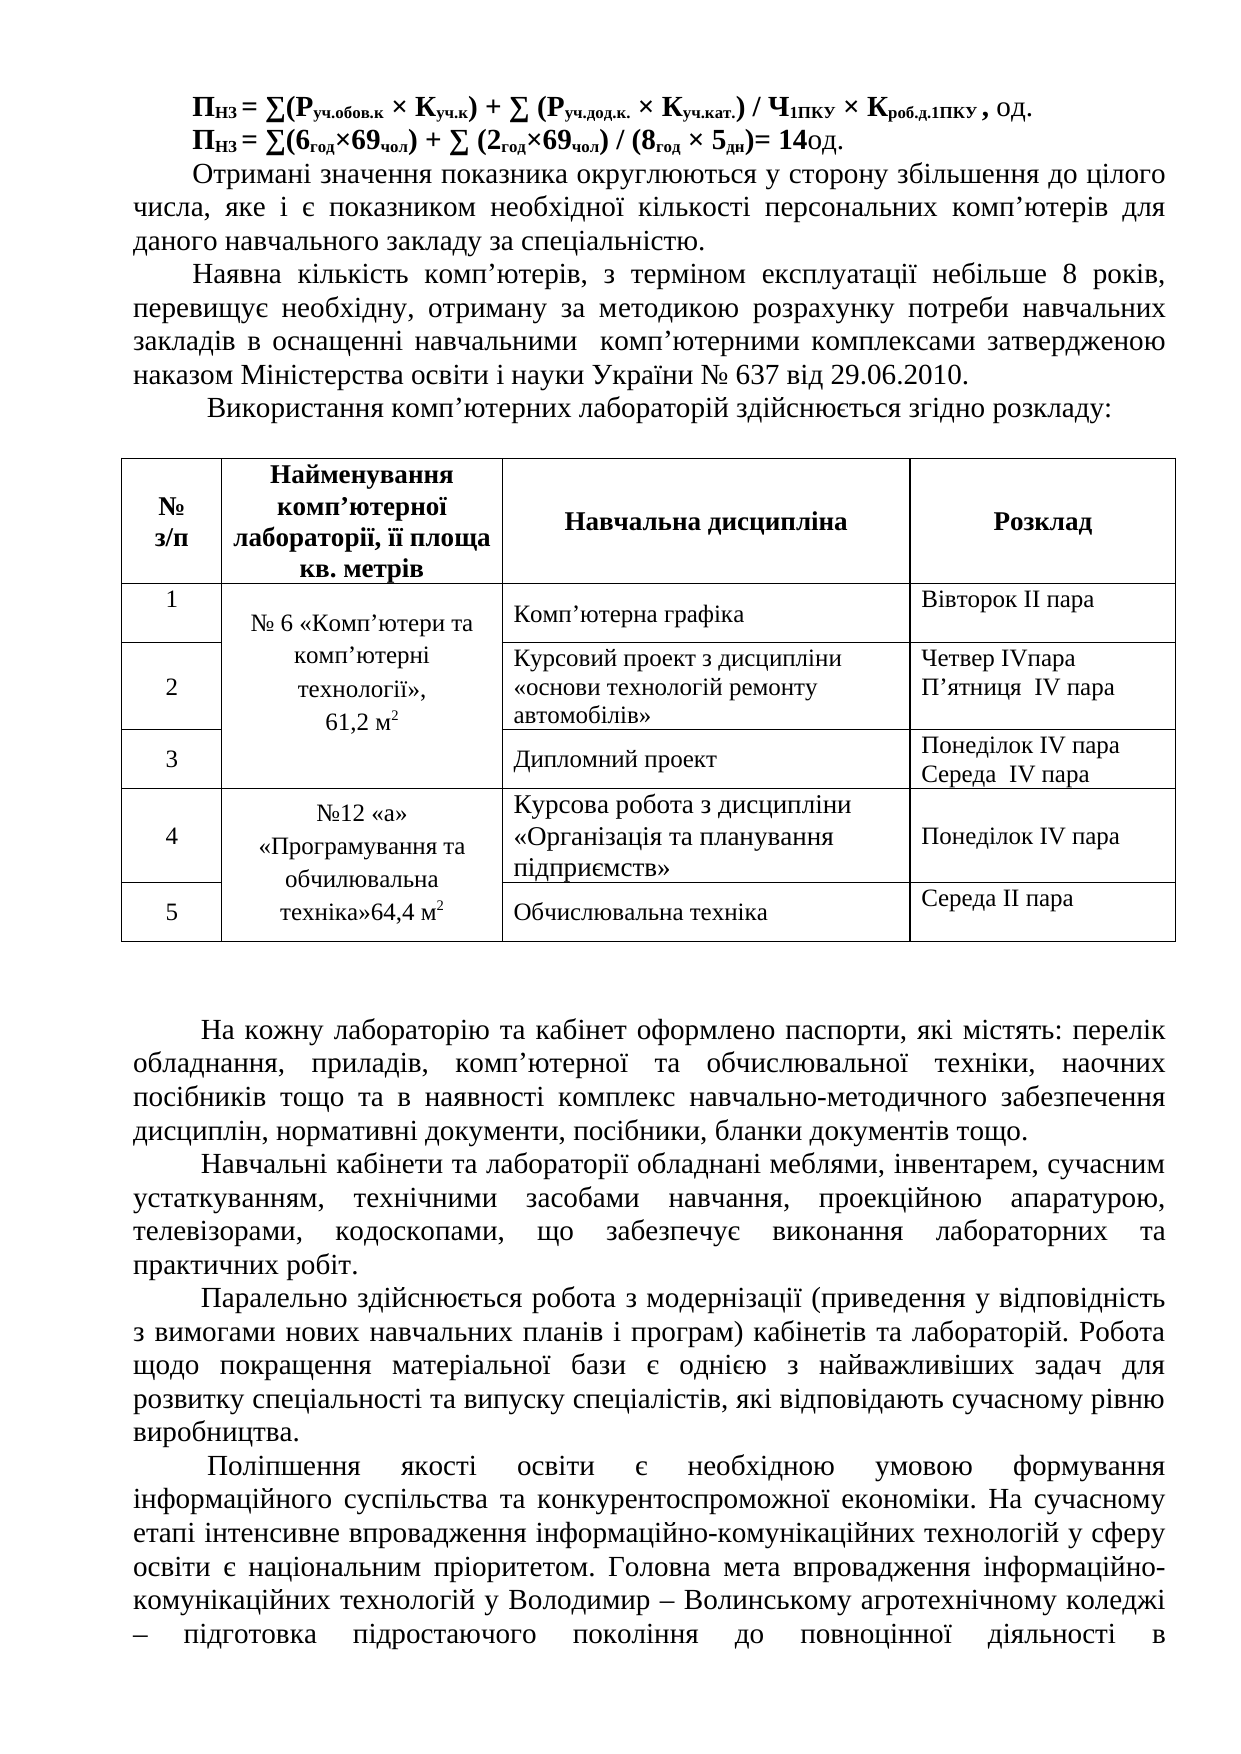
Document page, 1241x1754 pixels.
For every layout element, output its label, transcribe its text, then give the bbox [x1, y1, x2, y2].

table_cell Понеділок ІV пара Середа ІV пара [911, 730, 1175, 788]
text Використання комп’ютерних лабораторій здійснюється згідно розкладу: [133, 391, 1166, 424]
text ПНЗ = ∑(Руч.обов.к × Куч.к) + ∑ (Руч.дод.к. × Куч.кат.) / Ч1ПКУ × Кроб.д.1ПКУ , од. [133, 89, 1166, 122]
table_cell Обчислювальна техніка [503, 883, 909, 941]
table_cell Курсовий проект з дисципліни «основи технологій ремонту автомобілів» [503, 643, 909, 729]
table_cell Курсова робота з дисципліни «Організація та планування підприємств» [503, 789, 909, 882]
text ПНЗ = ∑(6год×69чол) + ∑ (2год×69чол) / (8год × 5дн)= 14од. [133, 122, 1166, 156]
table_cell 4 [122, 789, 221, 882]
table_cell Понеділок ІV пара [911, 789, 1175, 882]
table_header Розклад [911, 459, 1175, 583]
text Наявна кількість комп’ютерів, з терміном експлуатації небільше 8 років, перевищує необхідну, отриману за методикою розрахунку потреби навчальних закладів в оснащенні навчальними комп’ютерними комплексами затвердженою наказом Міністерства освіти і науки України № 637 від 29.06.2010. [133, 256, 1166, 391]
table_cell Дипломний проект [503, 730, 909, 788]
table_header Найменування комп’ютерної лабораторії, її площа кв. метрів [222, 459, 502, 583]
text На кожну лабораторію та кабінет оформлено паспорти, які містять: перелік обладнання, приладів, комп’ютерної та обчислювальної техніки, наочних посібників тощо та в наявності комплекс навчально-методичного забезпечення дисциплін, нормативні документи, посібники, бланки документів тощо. [133, 1012, 1166, 1146]
text Отримані значення показника округлюються у сторону збільшення до цілого числа, яке і є показником необхідної кількості персональних комп’ютерів для даного навчального закладу за спеціальністю. [133, 156, 1166, 256]
table_cell № 6 «Комп’ютери та комп’ютерні технології», 61,2 м2 [222, 584, 502, 788]
table_header Навчальна дисципліна [503, 459, 909, 583]
table_cell Вівторок ІІ пара [911, 584, 1175, 642]
table_cell 1 [122, 584, 221, 642]
table_cell Середа ІІ пара [911, 883, 1175, 941]
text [133, 1448, 1166, 1649]
table_cell 3 [122, 730, 221, 788]
table_cell Комп’ютерна графіка [503, 584, 909, 642]
text Навчальні кабінети та лабораторії обладнані меблями, інвентарем, сучасним устаткуванням, технічними засобами навчання, проекційною апаратурою, телевізорами, кодоскопами, що забезпечує виконання лабораторних та практичних робіт. [133, 1146, 1166, 1280]
table_cell 5 [122, 883, 221, 941]
table_header № з/п [122, 459, 221, 583]
table_cell №12 «а» «Програмування та обчилювальна техніка»64,4 м2 [222, 789, 502, 941]
table_cell Четвер ІVпара П’ятниця ІV пара [911, 643, 1175, 729]
table_cell 2 [122, 643, 221, 729]
text Паралельно здійснюється робота з модернізації (приведення у відповідність з вимогами нових навчальних планів і програм) кабінетів та лабораторій. Робота щодо покращення матеріальної бази є однією з найважливіших задач для розвитку спеціальності та випуску спеціалістів, які відповідають сучасному рівню виробництва. [133, 1280, 1166, 1448]
